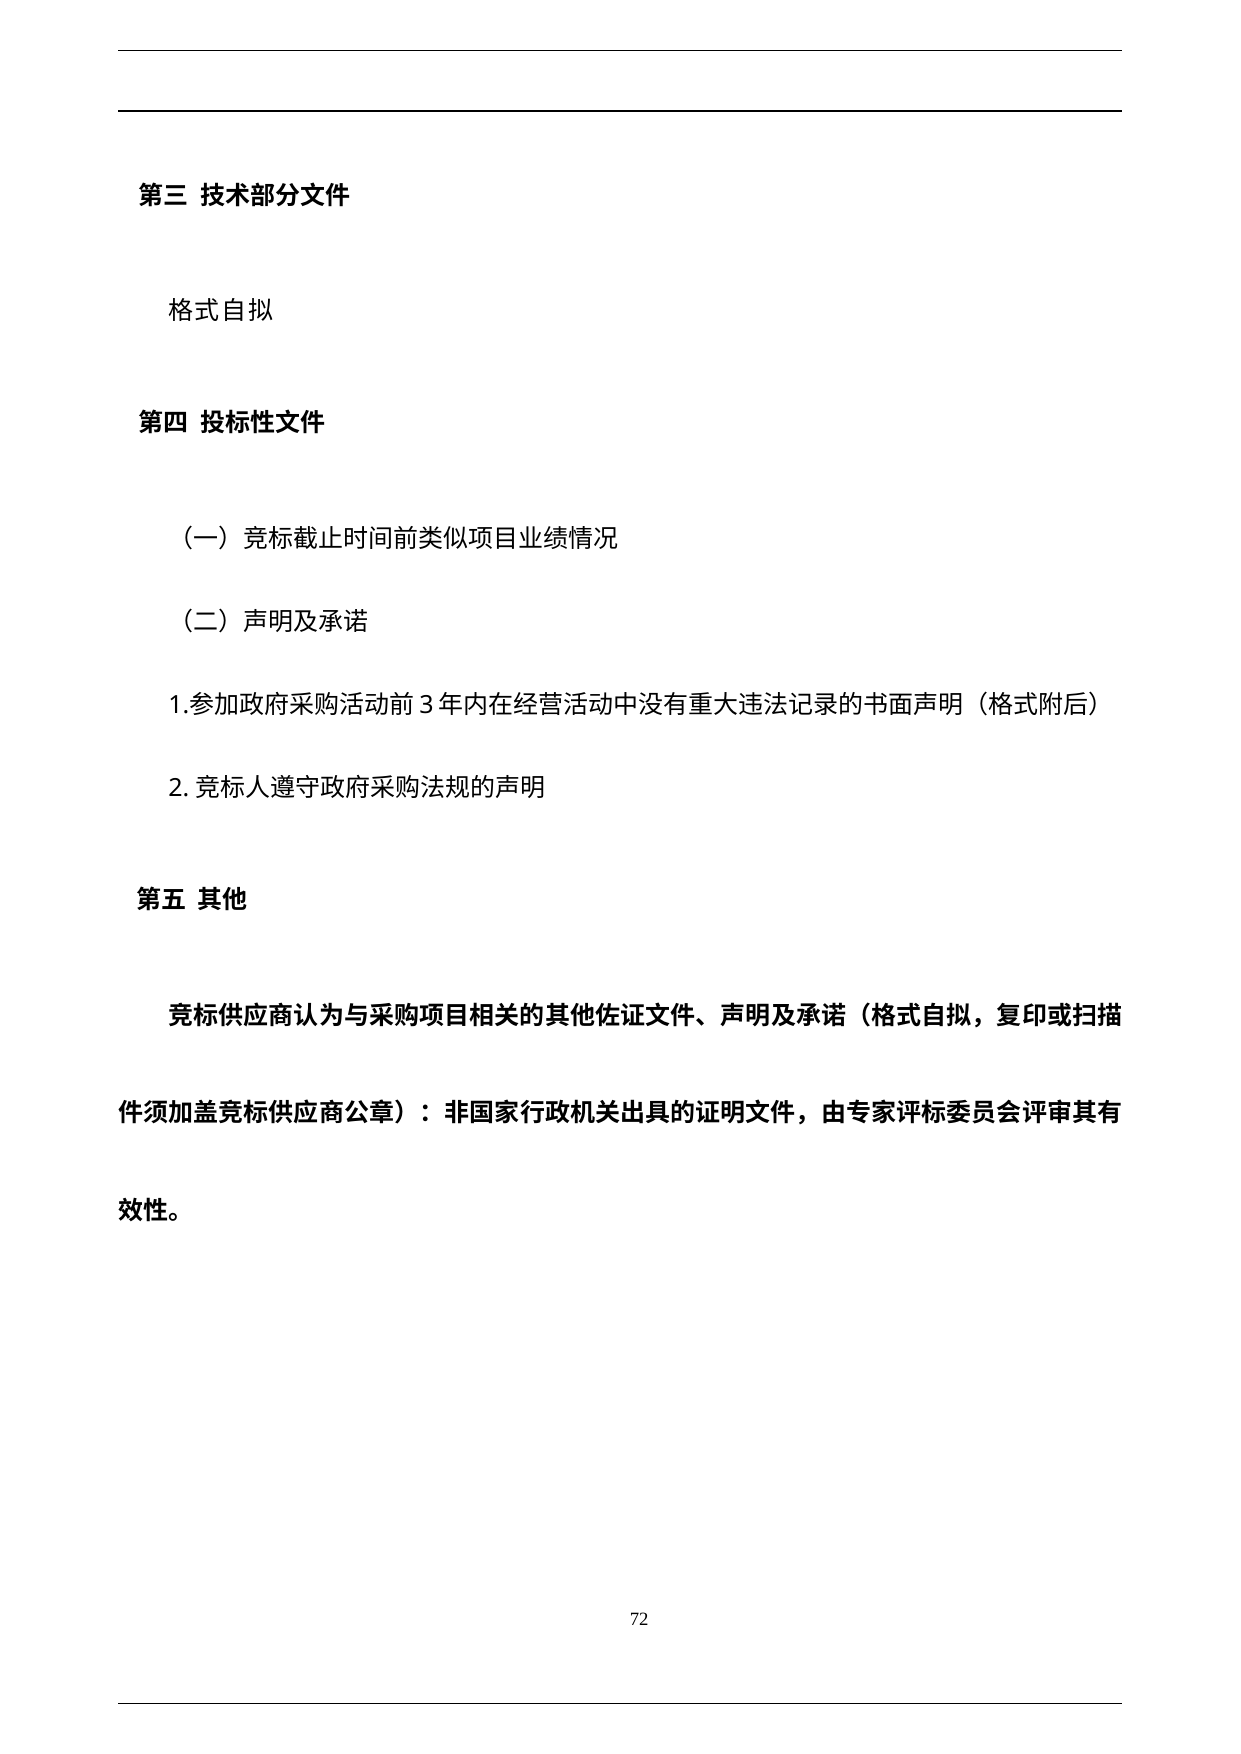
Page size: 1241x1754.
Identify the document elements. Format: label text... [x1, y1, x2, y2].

text 格式自拟 [118, 276, 1122, 341]
subtitle 第三 技术部分文件 [118, 161, 1122, 226]
subtitle 第五 其他 [118, 866, 1122, 931]
text （一）竞标截止时间前类似项目业绩情况 [118, 504, 1122, 569]
text 2. 竞标人遵守政府采购法规的声明 [118, 753, 1122, 818]
text 竞标供应商认为与采购项目相关的其他佐证文件、声明及承诺（格式自拟，复印或扫描件须加盖竞标供应商公章）：非国家行政机关出具的证明文件，由专家评标委员会评审其有效性。 [118, 981, 1122, 1241]
text （二）声明及承诺 [118, 587, 1122, 652]
text 1.参加政府采购活动前3年内在经营活动中没有重大违法记录的书面声明（格式附后） [118, 670, 1122, 735]
subtitle 第四 投标性文件 [118, 388, 1122, 453]
